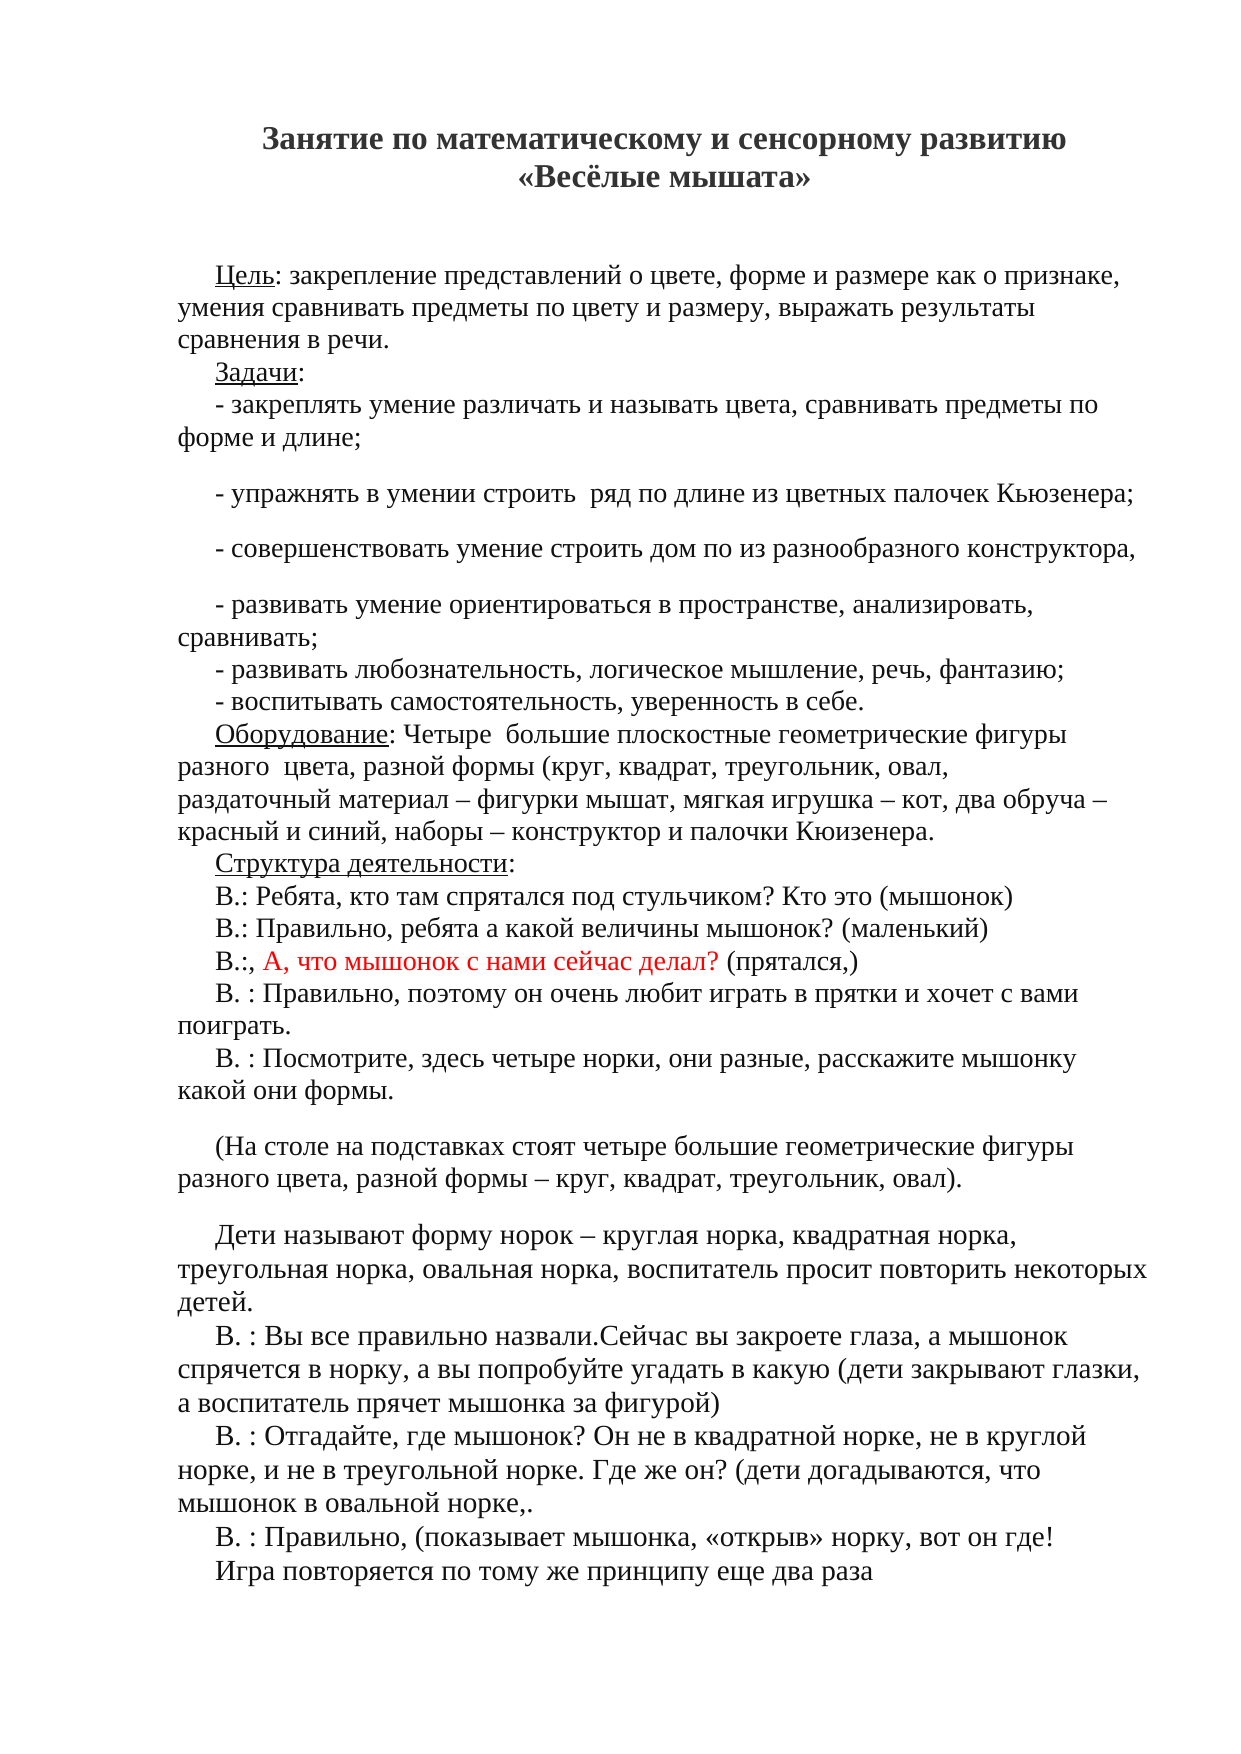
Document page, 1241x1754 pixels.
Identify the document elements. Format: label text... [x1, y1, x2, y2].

text Оборудование: Четыре большие плоскостные геометрические фигуры разного цвета, разной формы (круг, квадрат, треугольник, овал, раздаточный материал – фигурки мышат, мягкая игрушка – кот, два обруча – красный и синий, наборы – конструктор и палочки Кюизенера. [177, 717, 1152, 846]
text Игра повторяется по тому же принципу еще два раза [177, 1553, 1152, 1586]
text В.: Ребята, кто там спрятался под стульчиком? Кто это (мышонок) [177, 879, 1152, 911]
text Занятие по математическому и сенсорному развитию [177, 118, 1152, 156]
text - развивать любознательность, логическое мышление, речь, фантазию; [177, 652, 1152, 684]
text В. : Вы все правильно назвали.Сейчас вы закроете глаза, а мышонок спрячется в норку, а вы попробуйте угадать в какую (дети закрывают глазки, а воспитатель прячет мышонка за фигурой) [177, 1318, 1152, 1418]
text В.: Правильно, ребята а какой величины мышонок? (маленький) [177, 911, 1152, 944]
text (На столе на подставках стоят четыре большие геометрические фигуры разного цвета, разной формы – круг, квадрат, треугольник, овал). [177, 1129, 1152, 1194]
text В. : Правильно, поэтому он очень любит играть в прятки и хочет с вами поиграть. [177, 976, 1152, 1041]
text В. : Отгадайте, где мышонок? Он не в квадратной норке, не в круглой норке, и не в треугольной норке. Где же он? (дети догадываются, что мышонок в овальной норке,. [177, 1418, 1152, 1519]
text - развивать умение ориентироваться в пространстве, анализировать, сравнивать; [177, 587, 1152, 652]
text В. : Правильно, (показывает мышонка, «открыв» норку, вот он где! [177, 1519, 1152, 1553]
text Дети называют форму норок – круглая норка, квадратная норка, треугольная норка, овальная норка, воспитатель просит повторить некоторых детей. [177, 1217, 1152, 1318]
text - закреплять умение различать и называть цвета, сравнивать предметы по форме и длине; [177, 387, 1152, 452]
text Задачи: [177, 355, 1152, 387]
text В.:, А, что мышонок с нами сейчас делал? (прятался,) [177, 944, 1152, 976]
text - воспитывать самостоятельность, уверенность в себе. [177, 684, 1152, 717]
text Цель: закрепление представлений о цвете, форме и размере как о признаке, умения сравнивать предметы по цвету и размеру, выражать результаты сравнения в речи. [177, 258, 1152, 355]
text - упражнять в умении строить ряд по длине из цветных палочек Кьюзенера; [177, 476, 1152, 508]
text В. : Посмотрите, здесь четыре норки, они разные, расскажите мышонку какой они формы. [177, 1041, 1152, 1106]
text Структура деятельности: [177, 846, 1152, 879]
text - совершенствовать умение строить дом по из разнообразного конструктора, [177, 531, 1152, 564]
text «Весёлые мышата» [177, 156, 1152, 195]
